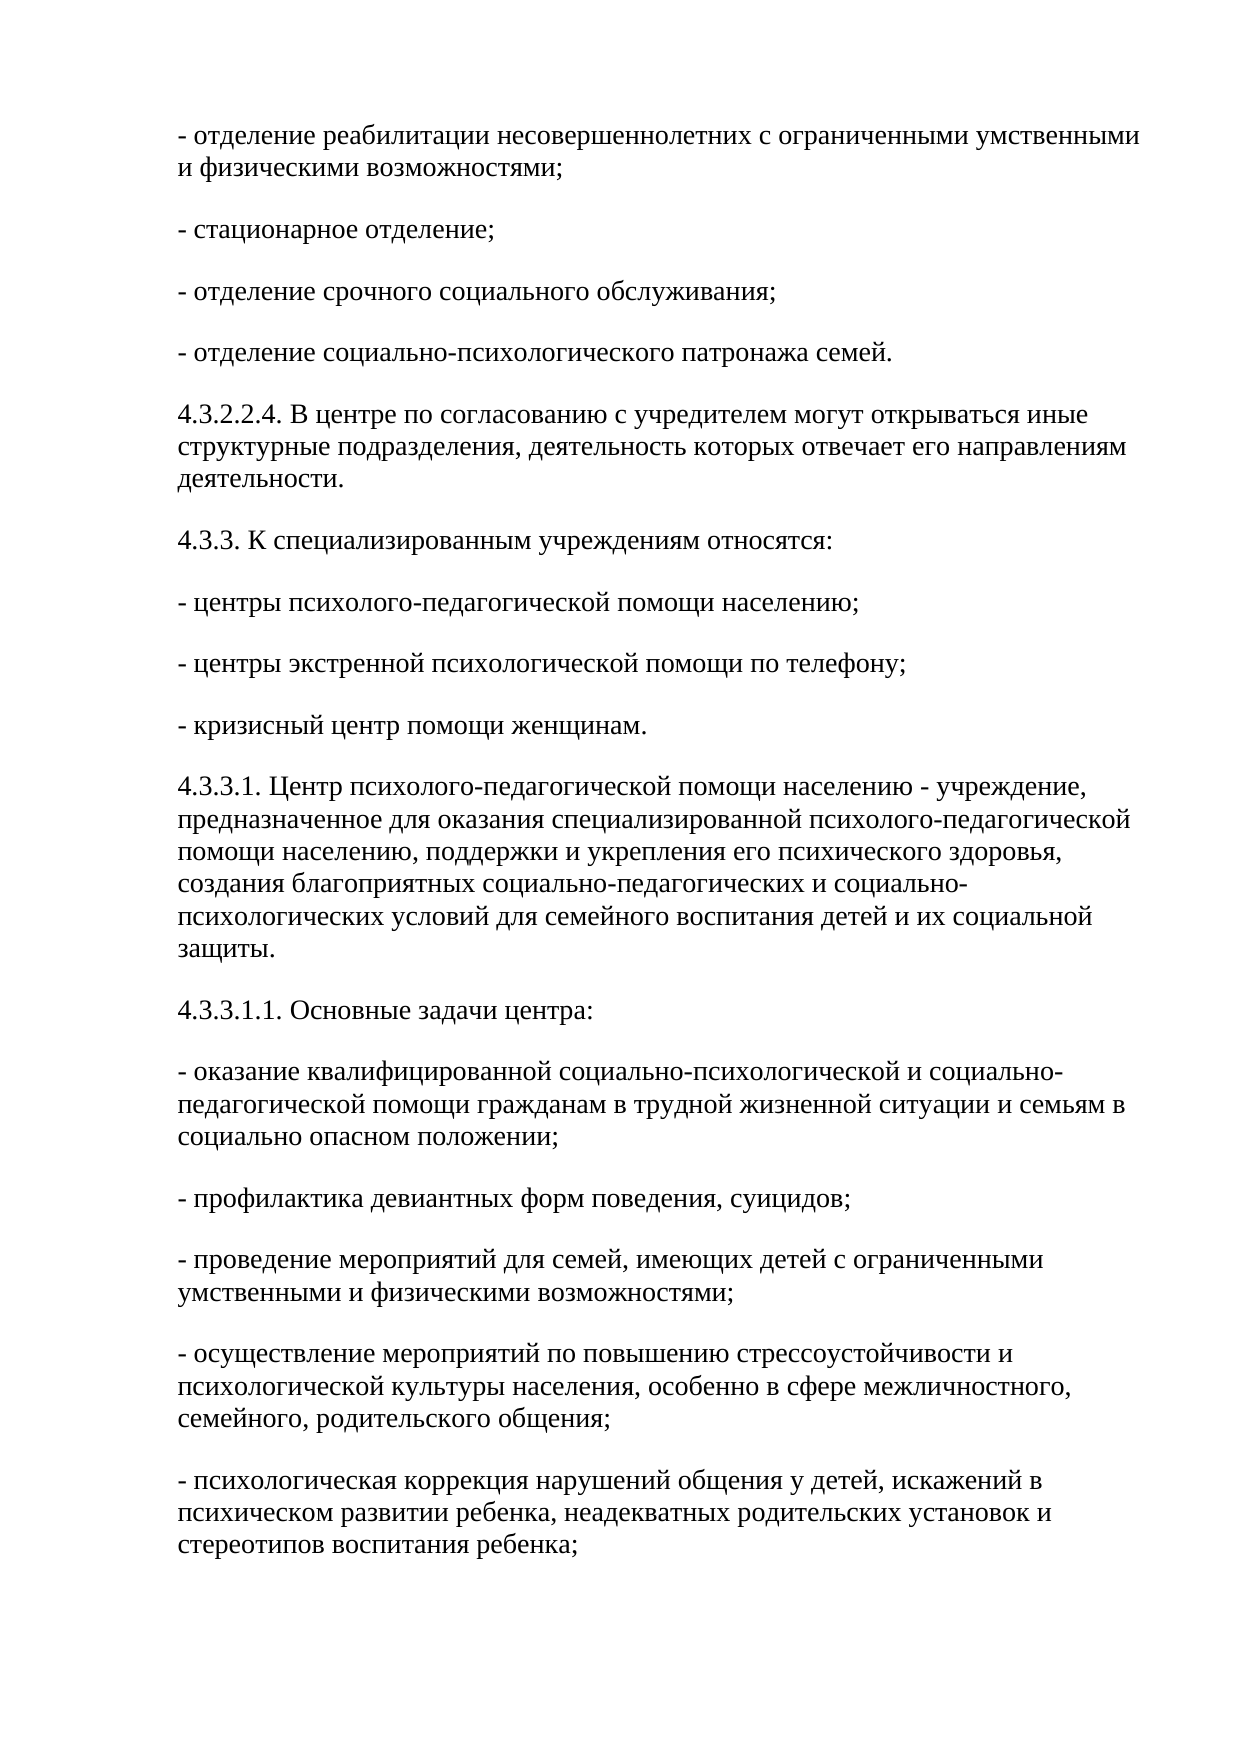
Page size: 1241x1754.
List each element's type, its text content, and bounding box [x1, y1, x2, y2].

text 4.3.3. К специализированным учреждениям относятся: [177, 523, 1152, 556]
text - отделение социально-психологического патронажа семей. [177, 335, 1152, 368]
text - отделение срочного социального обслуживания; [177, 274, 1152, 306]
text 4.3.2.2.4. В центре по согласованию с учредителем могут открываться иные структурные подразделения, деятельность которых отвечает его направлениям деятельности. [177, 397, 1152, 494]
text 4.3.3.1.1. Основные задачи центра: [177, 993, 1152, 1025]
text - кризисный центр помощи женщинам. [177, 708, 1152, 740]
text - стационарное отделение; [177, 212, 1152, 244]
text - осуществление мероприятий по повышению стрессоустойчивости и психологической культуры населения, особенно в сфере межличностного, семейного, родительского общения; [177, 1336, 1152, 1433]
text - отделение реабилитации несовершеннолетних с ограниченными умственными и физическими возможностями; [177, 118, 1152, 183]
text - центры психолого-педагогической помощи населению; [177, 585, 1152, 617]
text 4.3.3.1. Центр психолого-педагогической помощи населению - учреждение, предназначенное для оказания специализированной психолого-педагогической помощи населению, поддержки и укрепления его психического здоровья, создания благоприятных социально-педагогических и социально-психологических условий для семейного воспитания детей и их социальной защиты. [177, 769, 1152, 964]
text - оказание квалифицированной социально-психологической и социально-педагогической помощи гражданам в трудной жизненной ситуации и семьям в социально опасном положении; [177, 1054, 1152, 1152]
text - психологическая коррекция нарушений общения у детей, искажений в психическом развитии ребенка, неадекватных родительских установок и стереотипов воспитания ребенка; [177, 1463, 1152, 1560]
text - профилактика девиантных форм поведения, суицидов; [177, 1181, 1152, 1213]
text - центры экстренной психологической помощи по телефону; [177, 646, 1152, 679]
text - проведение мероприятий для семей, имеющих детей с ограниченными умственными и физическими возможностями; [177, 1242, 1152, 1307]
